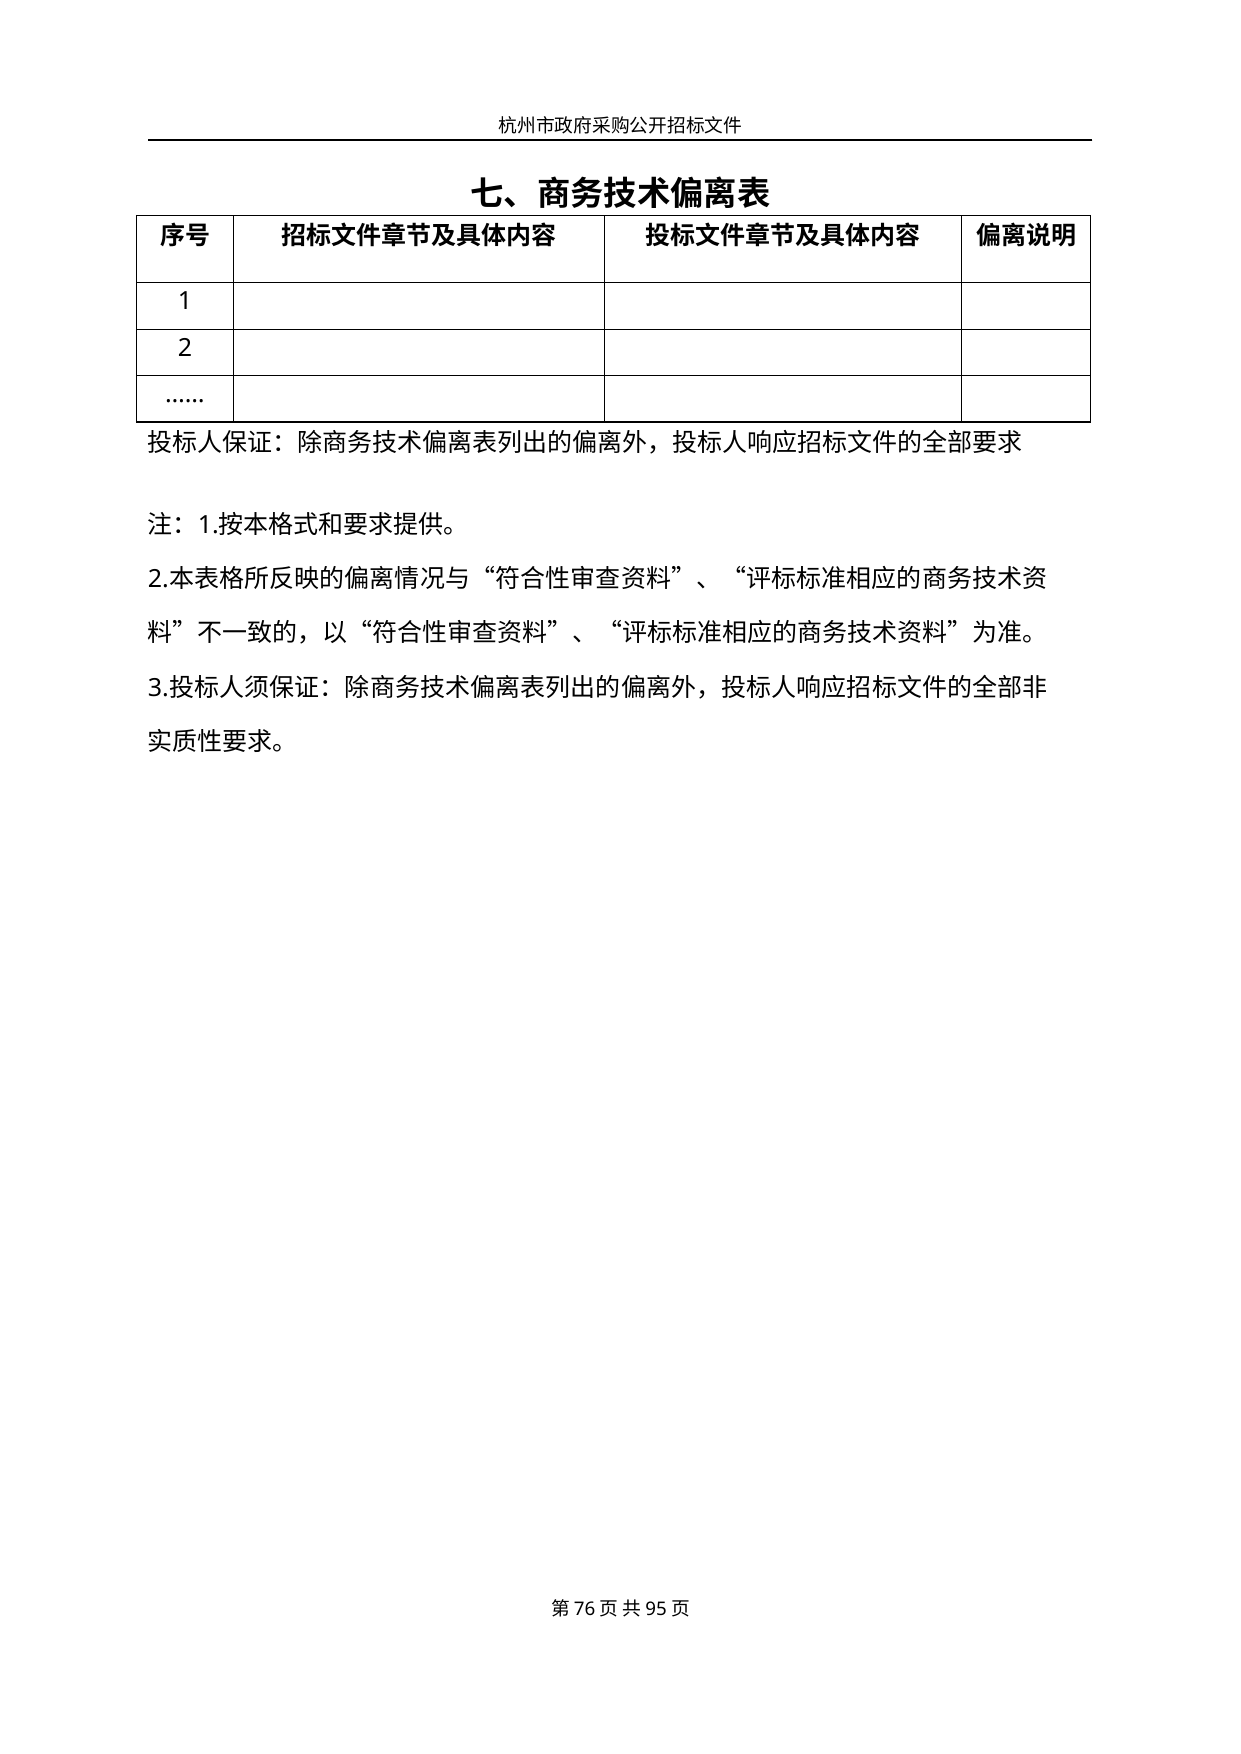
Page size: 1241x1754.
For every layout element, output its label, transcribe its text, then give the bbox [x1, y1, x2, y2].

text 注：1.按本格式和要求提供。 [148, 504, 1049, 540]
table_cell 1 [137, 283, 233, 328]
table_cell 2 [137, 330, 233, 375]
table_cell [605, 376, 961, 421]
text 七、商务技术偏离表 [148, 167, 1092, 215]
table_header 偏离说明 [962, 216, 1090, 282]
text 2.本表格所反映的偏离情况与“符合性审查资料”、“评标标准相应的商务技术资料”不一致的，以“符合性审查资料”、“评标标准相应的商务技术资料”为准。 [148, 558, 1049, 649]
table_header 招标文件章节及具体内容 [234, 216, 604, 282]
table_cell [234, 283, 604, 328]
text 3.投标人须保证：除商务技术偏离表列出的偏离外，投标人响应招标文件的全部非实质性要求。 [148, 667, 1049, 758]
table_cell [605, 283, 961, 328]
table_cell [962, 283, 1090, 328]
table_cell …… [137, 376, 233, 421]
table_header 序号 [137, 216, 233, 282]
table_header 投标文件章节及具体内容 [605, 216, 961, 282]
table_cell [605, 330, 961, 375]
table_cell [234, 376, 604, 421]
table_cell [962, 376, 1090, 421]
table_cell [962, 330, 1090, 375]
text 投标人保证：除商务技术偏离表列出的偏离外，投标人响应招标文件的全部要求 [148, 422, 1092, 459]
table_cell [234, 330, 604, 375]
